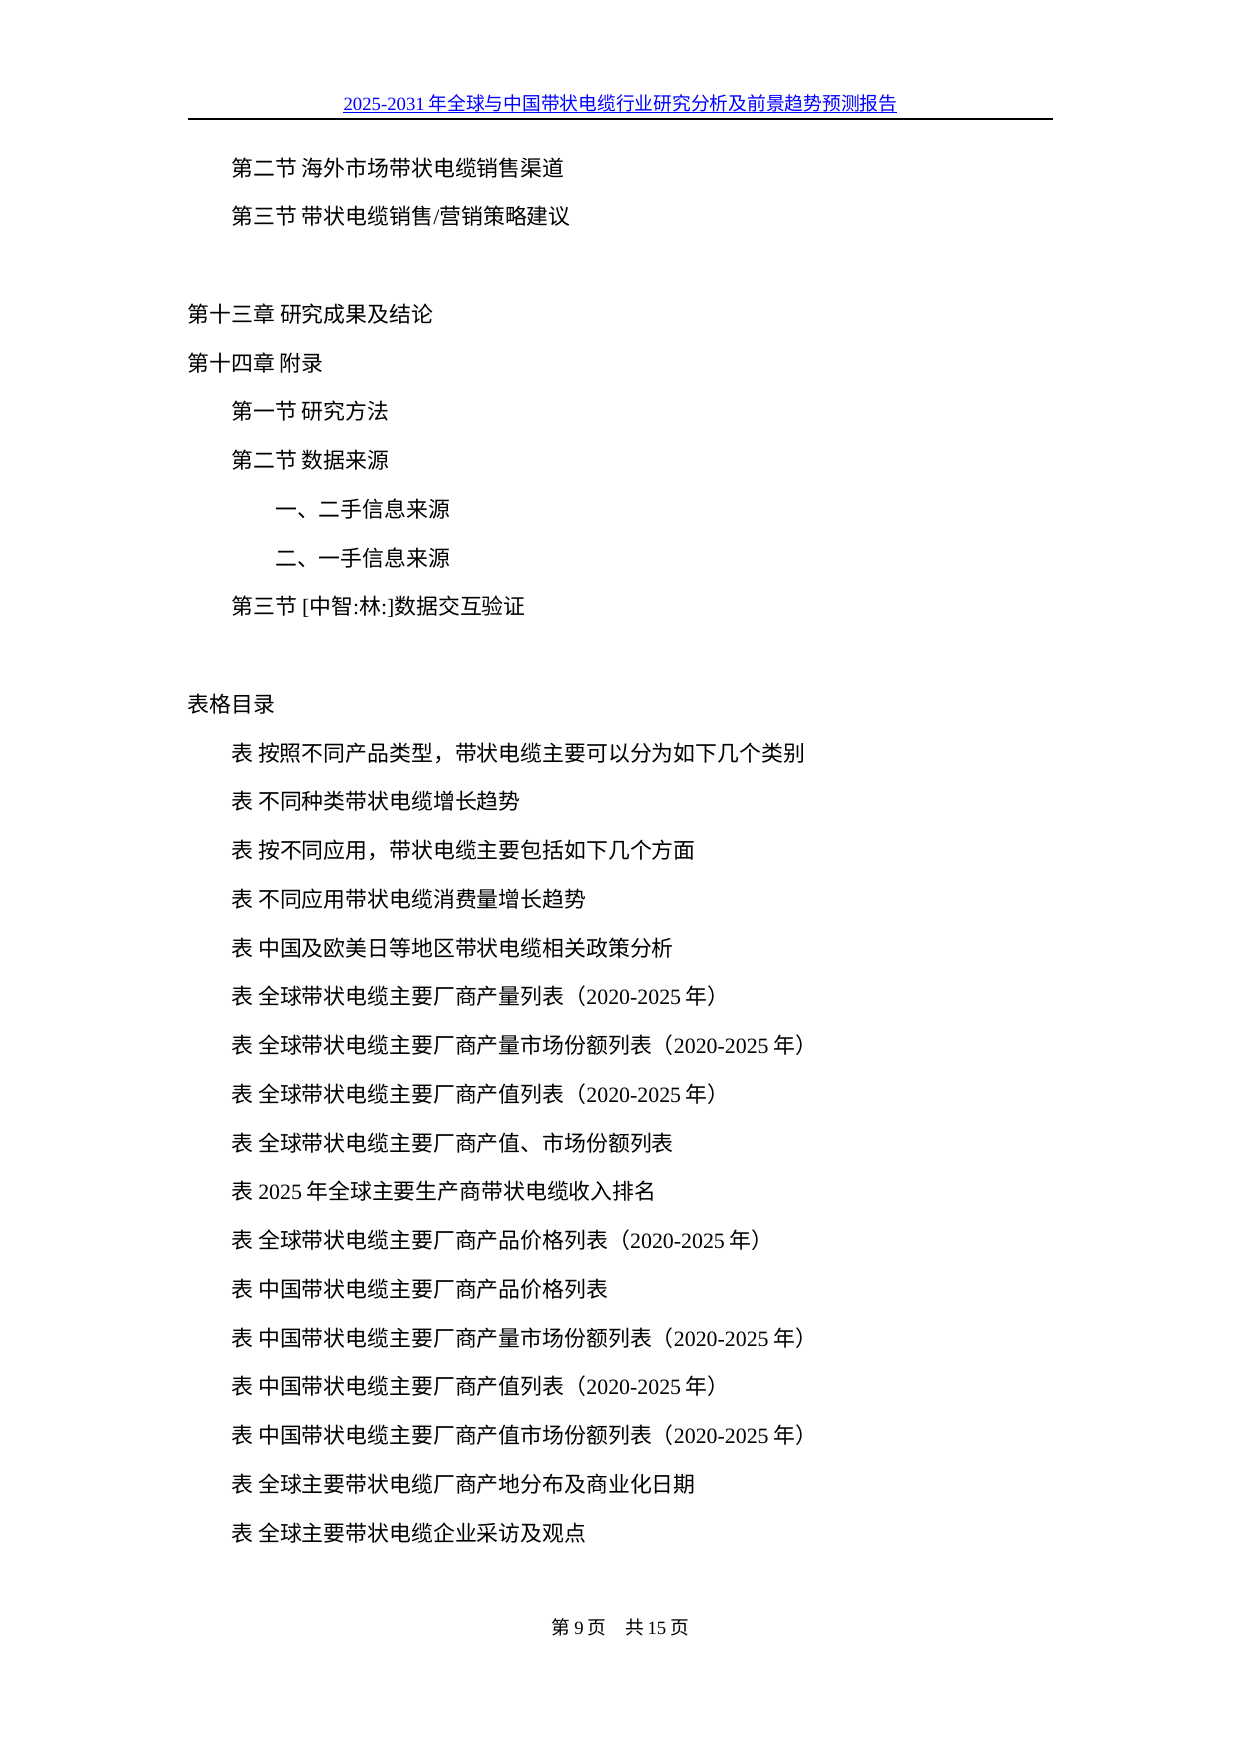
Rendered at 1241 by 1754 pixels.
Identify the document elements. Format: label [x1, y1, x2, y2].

text [187, 150, 1053, 1548]
